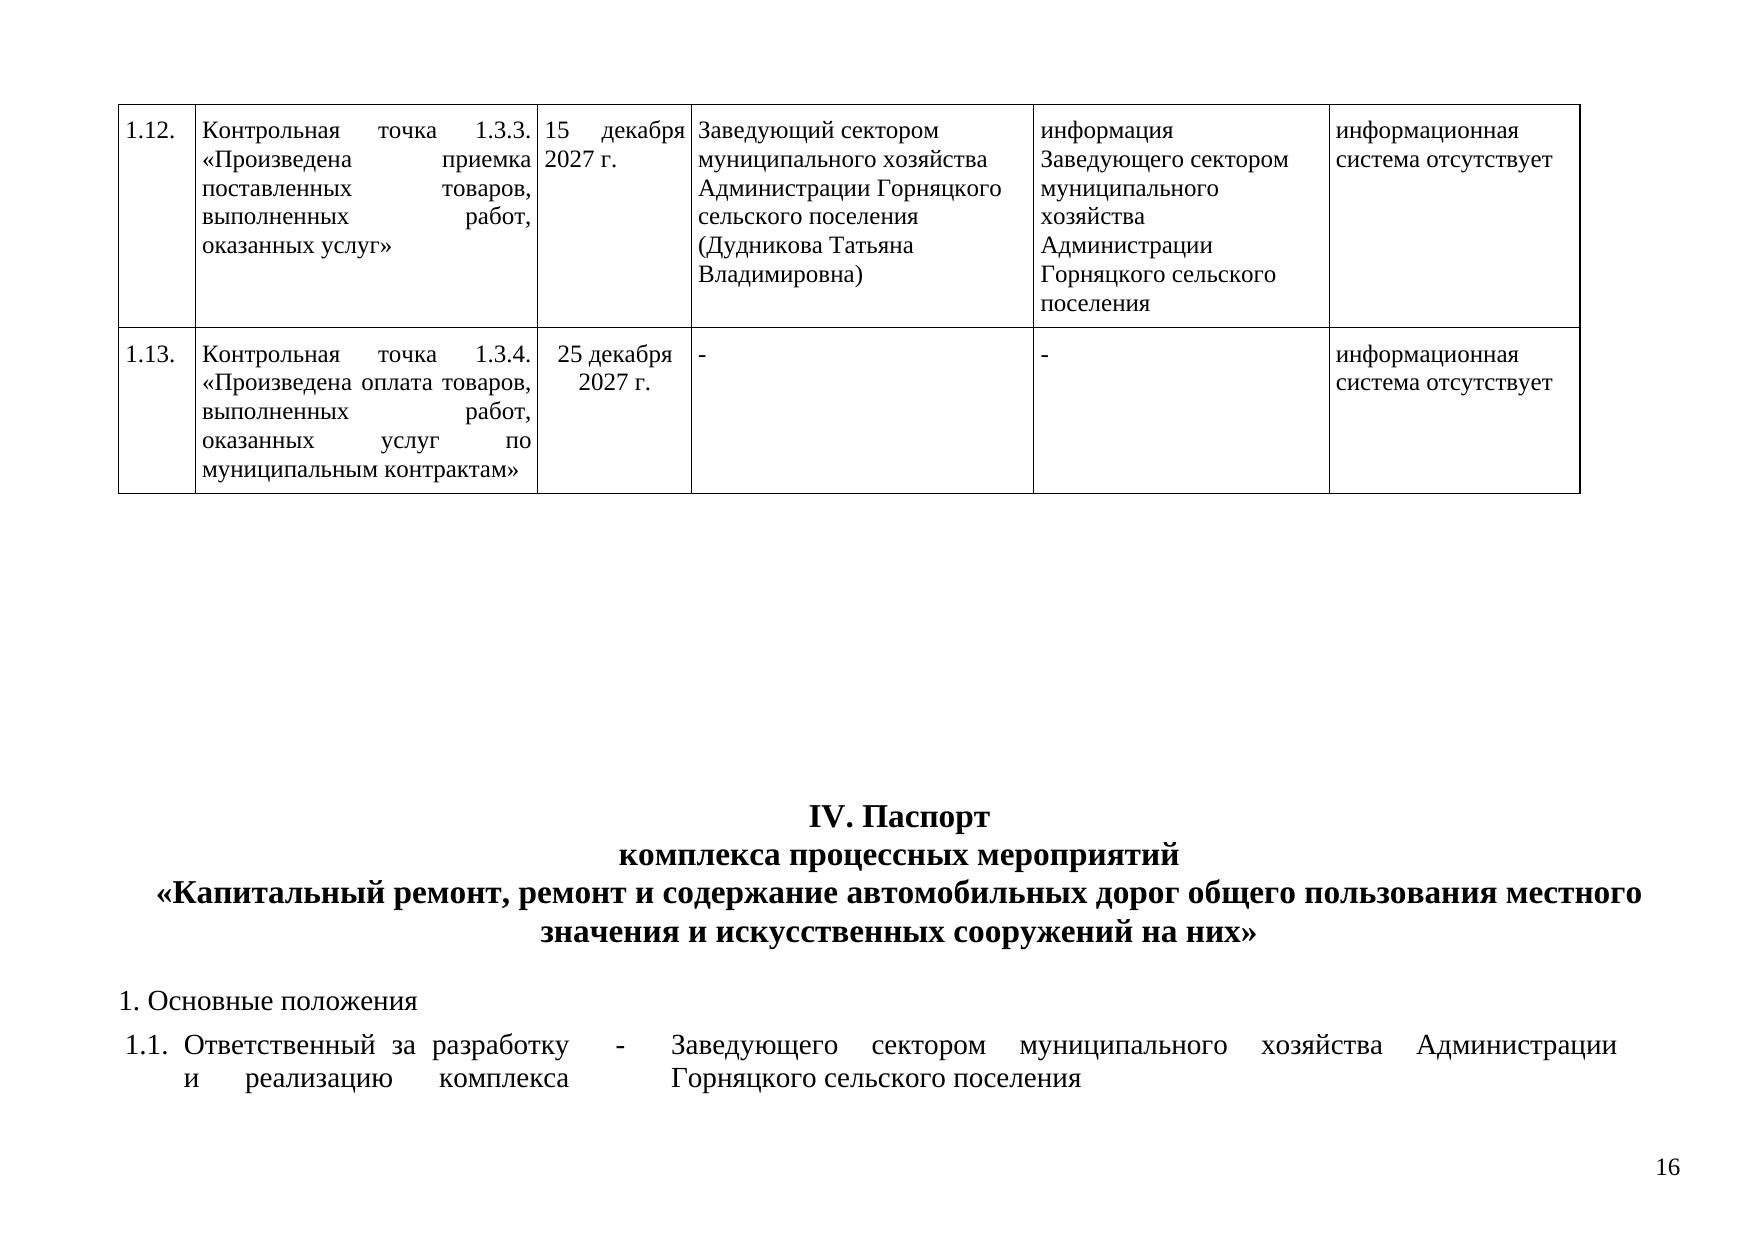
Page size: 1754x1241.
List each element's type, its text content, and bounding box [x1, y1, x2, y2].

text «Капитальный ремонт, ремонт и содержание автомобильных дорог общего пользования местного значения и искусственных сооружений на них» [118, 873, 1680, 949]
table_cell информация Заведующего сектором муниципального хозяйства Администрации Горняцкого сельского поселения [1034, 105, 1329, 327]
table_header 1.1. [118, 1016, 177, 1105]
table_cell информационная система отсутствует [1330, 328, 1579, 493]
table_cell Контрольная точка 1.3.3. «Произведена приемка поставленных товаров, выполненных работ, оказанных услуг» [196, 105, 537, 327]
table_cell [1330, 105, 1579, 327]
table_header - [576, 1016, 664, 1105]
table_cell Контрольная точка 1.3.4. «Произведена оплата товаров, выполненных работ, оказанных услуг по муниципальным контрактам» [196, 328, 537, 493]
text IV. Паспорт [118, 796, 1680, 834]
table_cell Заведующий сектором муниципального хозяйства Администрации Горняцкого сельского поселения (Дудникова Татьяна Владимировна) [692, 105, 1033, 327]
text 1. Основные положения [118, 983, 1680, 1016]
table_cell 15 декабря 2027 г. [538, 105, 691, 327]
table_cell 1.13. [119, 328, 195, 493]
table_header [664, 1016, 1624, 1105]
table_cell - [692, 328, 1033, 493]
table_cell 1.12. [119, 105, 195, 327]
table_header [177, 1016, 576, 1105]
text комплекса процессных мероприятий [118, 834, 1680, 873]
table_cell - [1034, 328, 1329, 493]
table_cell 25 декабря 2027 г. [538, 328, 691, 493]
